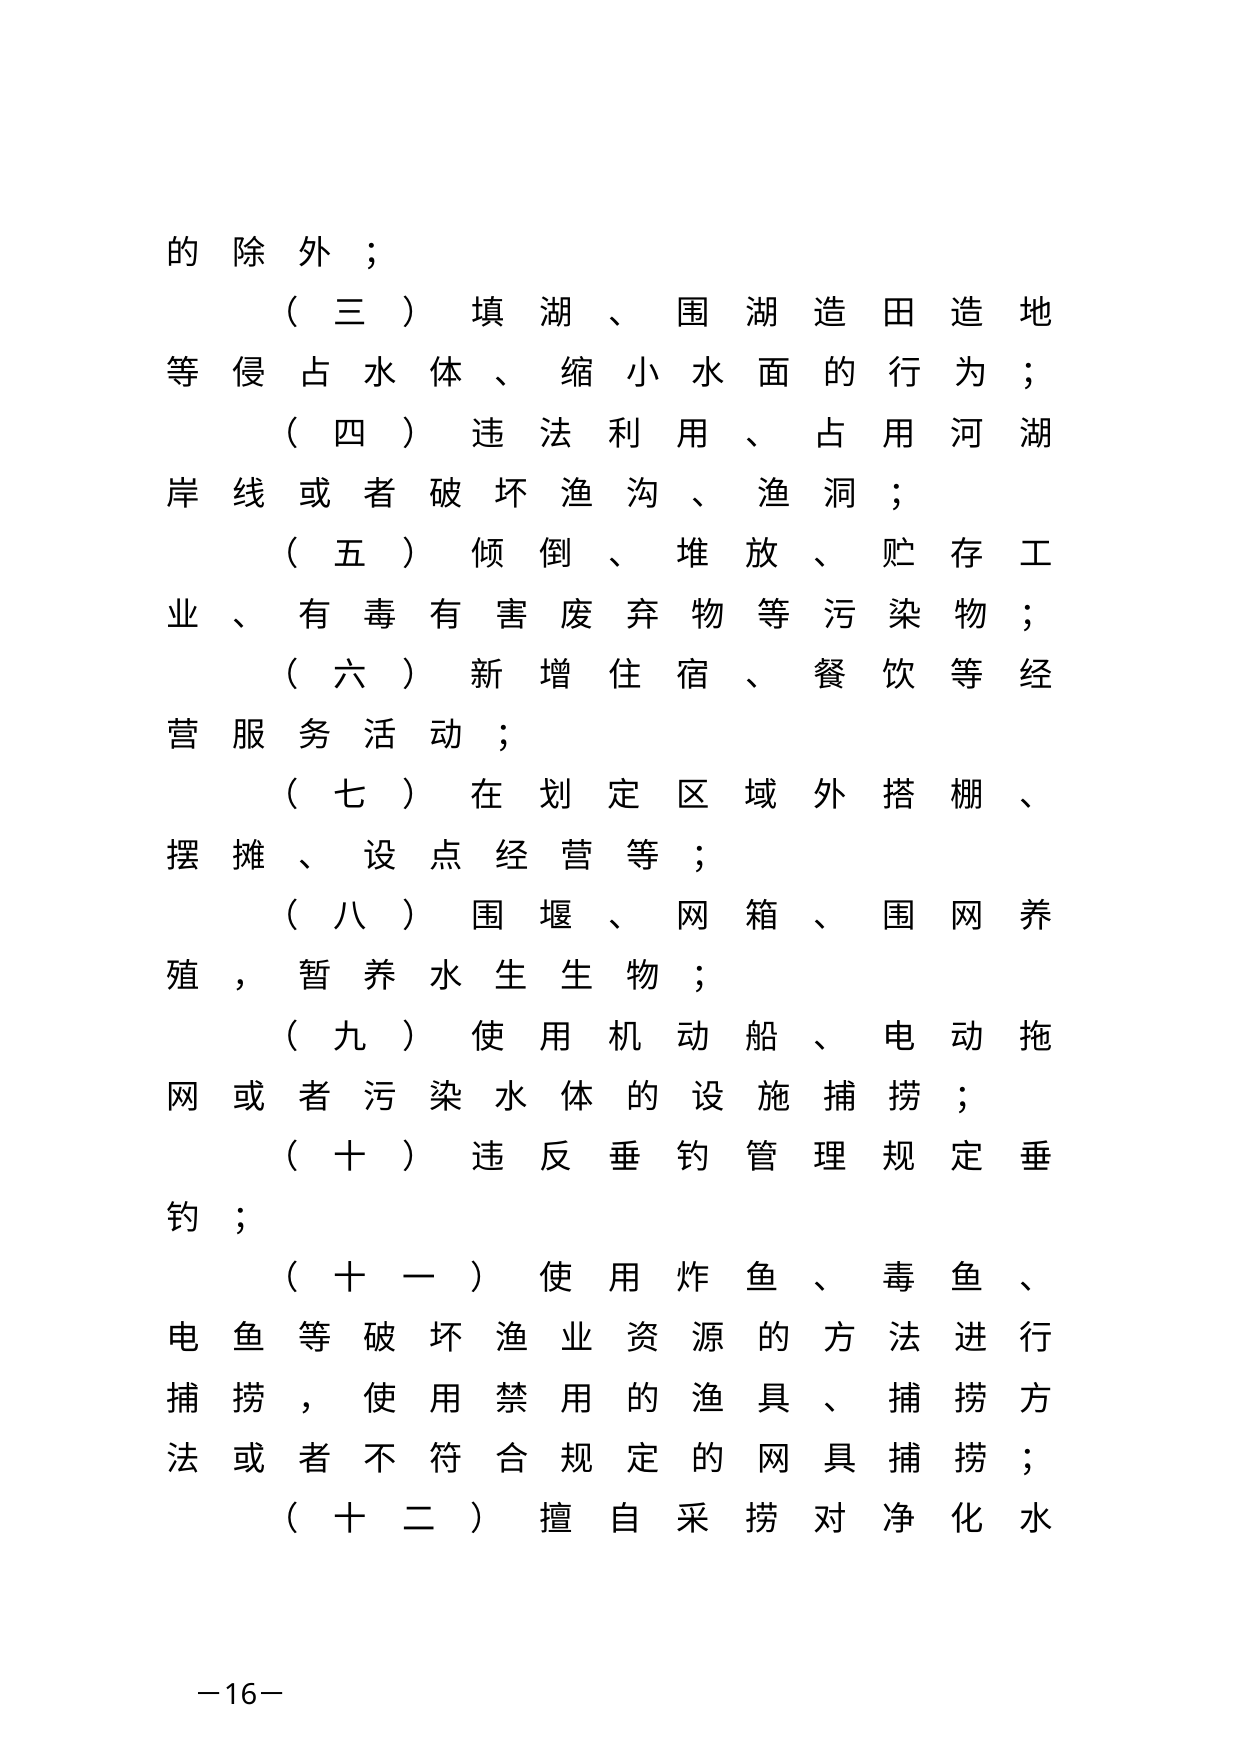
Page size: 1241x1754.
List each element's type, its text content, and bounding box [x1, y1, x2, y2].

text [167, 1486, 1085, 1546]
text （十）违反垂钓管理规定垂钓； [167, 1124, 1085, 1245]
text （九）使用机动船、电动拖网或者污染水体的设施捕捞； [167, 1003, 1085, 1124]
text （三）填湖、围湖造田造地等侵占水体、缩小水面的行为； [167, 280, 1085, 400]
text （八）围堰、网箱、围网养殖，暂养水生生物； [167, 883, 1085, 1003]
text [167, 219, 1085, 280]
text （七）在划定区域外搭棚、摆摊、设点经营等； [167, 762, 1085, 883]
text （五）倾倒、堆放、贮存工业、有毒有害废弃物等污染物； [167, 521, 1085, 642]
text （十一）使用炸鱼、毒鱼、电鱼等破坏渔业资源的方法进行捕捞，使用禁用的渔具、捕捞方法或者不符合规定的网具捕捞； [167, 1245, 1085, 1486]
text （六）新增住宿、餐饮等经营服务活动； [167, 642, 1085, 762]
text （四）违法利用、占用河湖岸线或者破坏渔沟、渔洞； [167, 400, 1085, 521]
